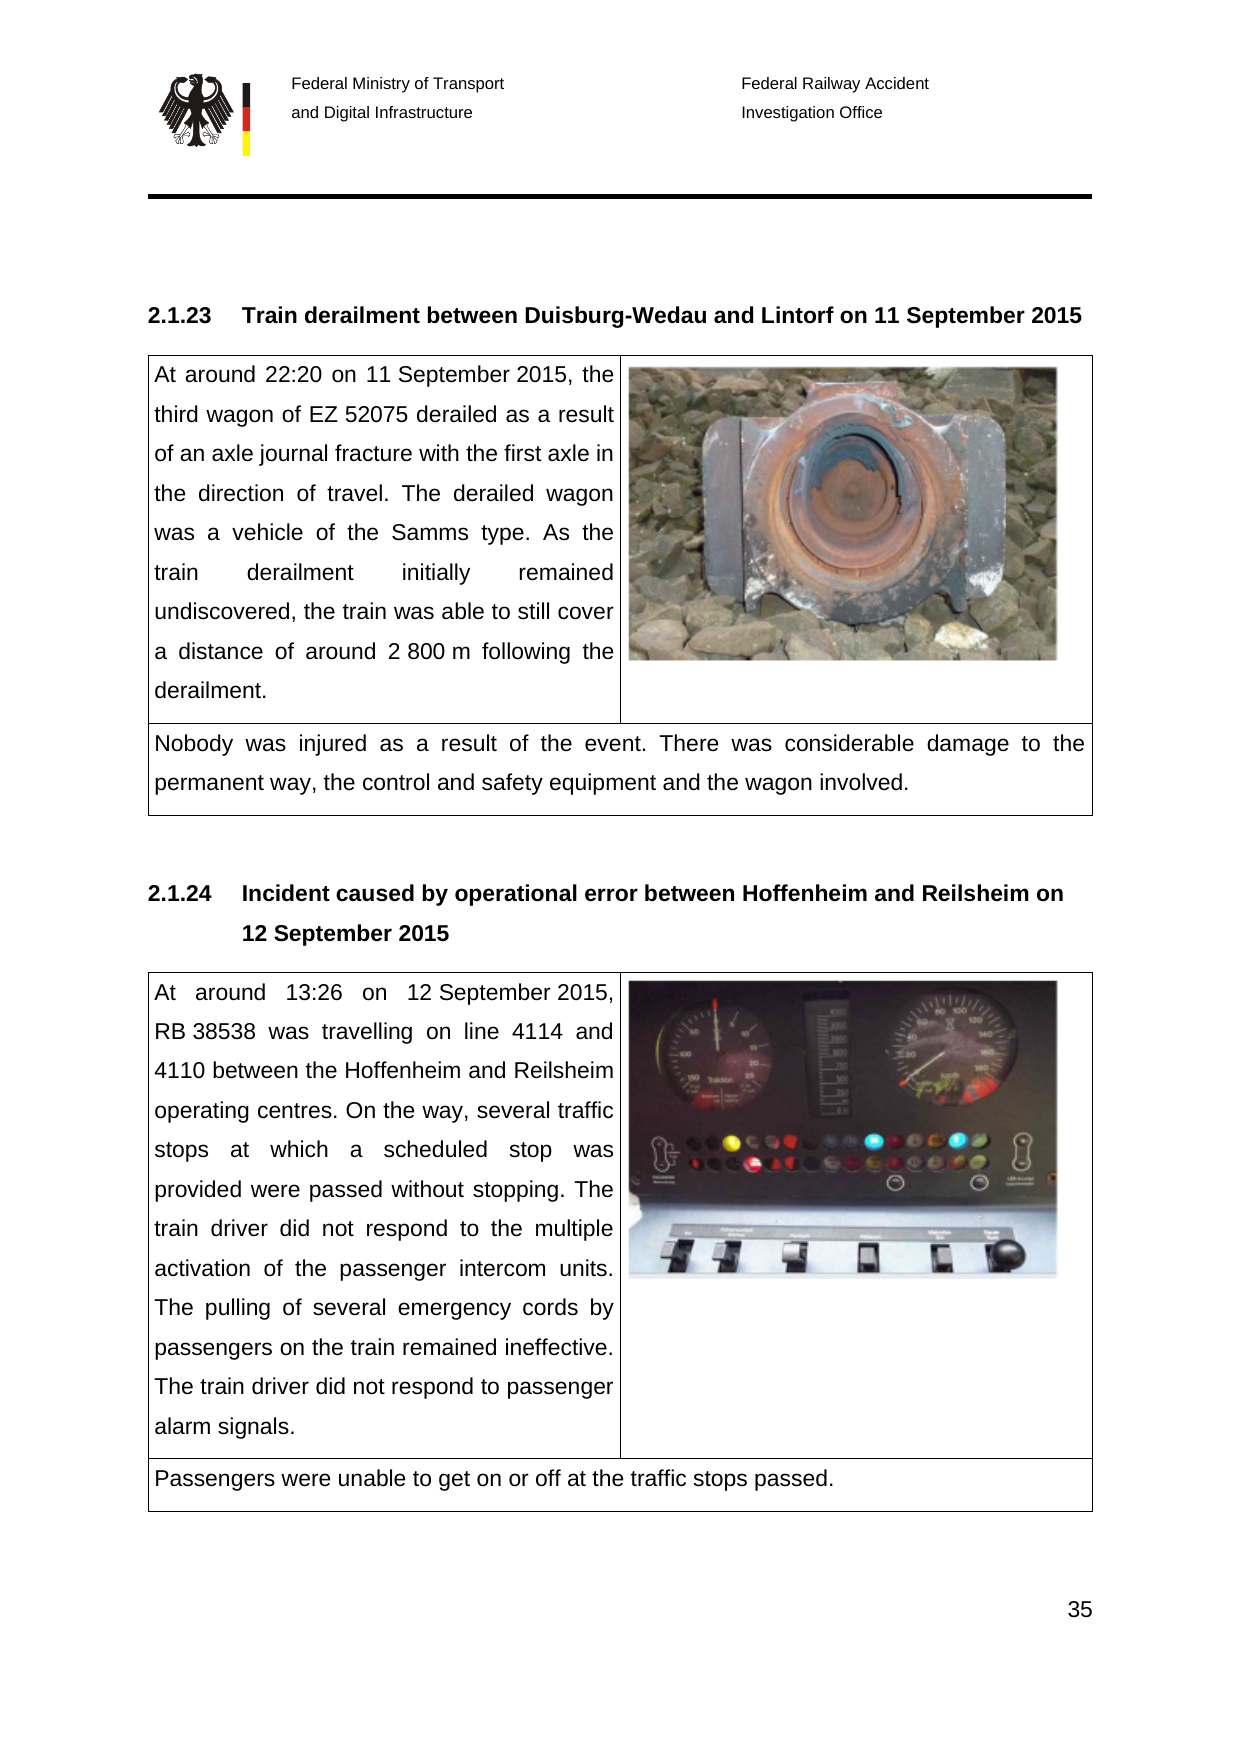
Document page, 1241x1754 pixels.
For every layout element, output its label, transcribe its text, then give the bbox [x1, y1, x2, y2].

table_cell Passengers were unable to get on or off at the traffic stops passed. [149, 1459, 1092, 1511]
table_header [621, 356, 1092, 723]
table_header At around 22:20 on 11 September 2015, the third wagon of EZ 52075 derailed as a result of an axle journal fracture with the first axle in the direction of travel. The derailed wagon was a vehicle of the Samms type. As the train derailment initially remained undiscovered, the train was able to still cover a distance of around 2 800 m following the derailment. [149, 356, 620, 723]
table_header At around 13:26 on 12 September 2015, RB 38538 was travelling on line 4114 and 4110 between the Hoffenheim and Reilsheim operating centres. On the way, several traffic stops at which a scheduled stop was provided were passed without stopping. The train driver did not respond to the multiple activation of the passenger intercom units. The pulling of several emergency cords by passengers on the train remained ineffective. The train driver did not respond to passenger alarm signals. [149, 973, 620, 1458]
table_cell Nobody was injured as a result of the event. There was considerable damage to the permanent way, the control and safety equipment and the wagon involved. [149, 724, 1092, 814]
subtitle Train derailment between Duisburg-Wedau and Lintorf on 11 September 2015 [148, 302, 1093, 329]
subtitle Incident caused by operational error between Hoffenheim and Reilsheim on 12 September 2015 [148, 880, 1093, 946]
picture [626, 361, 1064, 667]
table_header [621, 973, 1092, 1458]
picture [626, 978, 1064, 1290]
